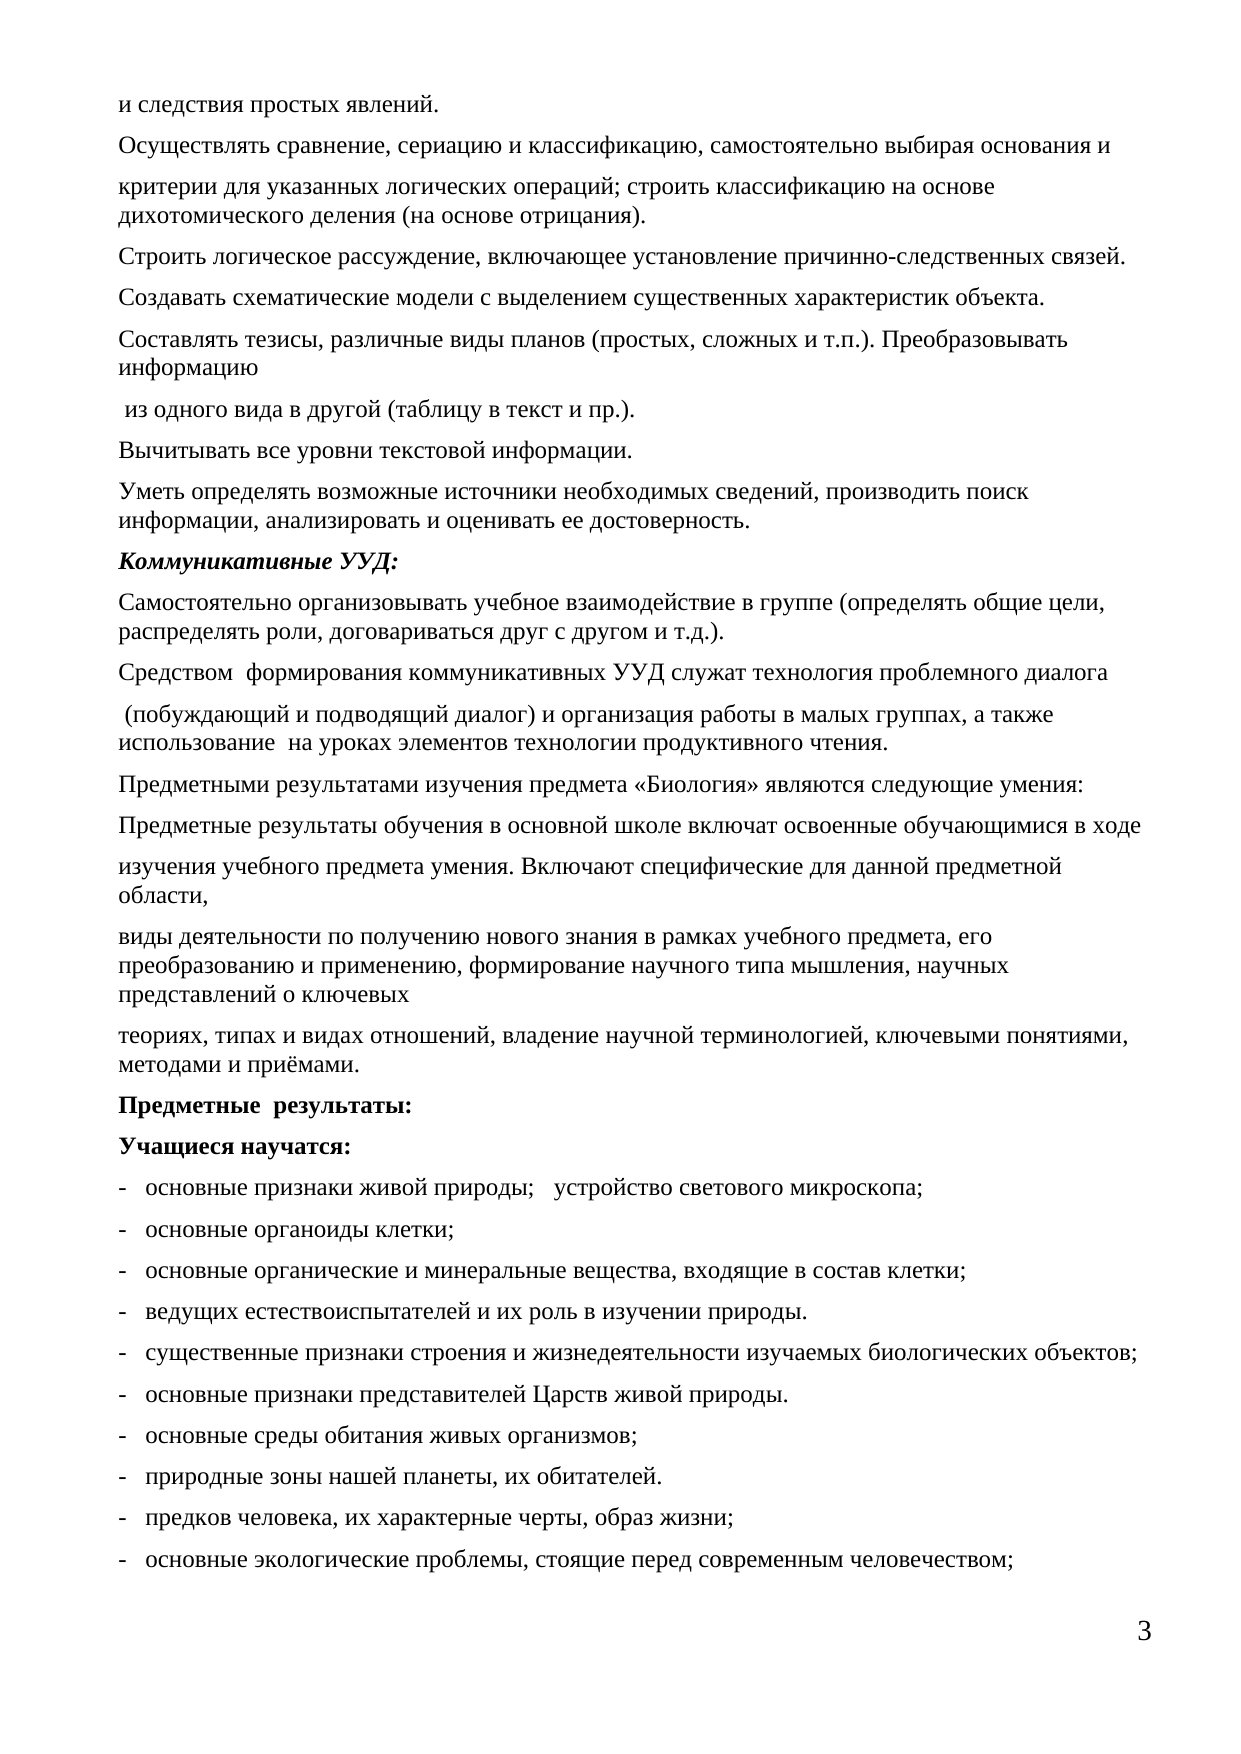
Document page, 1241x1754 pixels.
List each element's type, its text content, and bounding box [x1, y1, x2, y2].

text Самостоятельно организовывать учебное взаимодействие в группе (определять общие цели, распределять роли, договариваться друг с другом и т.д.). [118, 587, 1152, 645]
text (побуждающий и подводящий диалог) и организация работы в малых группах, а также использование на уроках элементов технологии продуктивного чтения. [118, 699, 1152, 756]
text Предметные результаты обучения в основной школе включат освоенные обучающимися в ходе [118, 810, 1152, 839]
text - предков человека, их характерные черты, образ жизни; [118, 1502, 1152, 1531]
text Создавать схематические модели с выделением существенных характеристик объекта. [118, 282, 1152, 311]
text Строить логическое рассуждение, включающее установление причинно-следственных связей. [118, 241, 1152, 270]
text из одного вида в другой (таблицу в текст и пр.). [118, 394, 1152, 422]
text Осуществлять сравнение, сериацию и классификацию, самостоятельно выбирая основания и [118, 130, 1152, 159]
text - основные экологические проблемы, стоящие перед современным человечеством; [118, 1544, 1152, 1572]
text Коммуникативные УУД: [118, 546, 1152, 575]
text виды деятельности по получению нового знания в рамках учебного предмета, его преобразованию и применению, формирование научного типа мышления, научных представлений о ключевых [118, 921, 1152, 1007]
text - основные органические и минеральные вещества, входящие в состав клетки; [118, 1255, 1152, 1284]
text - основные признаки живой природы; устройство светового микроскопа; [118, 1172, 1152, 1201]
text - ведущих естествоиспытателей и их роль в изучении природы. [118, 1296, 1152, 1325]
text - основные среды обитания живых организмов; [118, 1420, 1152, 1449]
text Предметные результаты: [118, 1090, 1152, 1119]
text Вычитывать все уровни текстовой информации. [118, 435, 1152, 464]
text теориях, типах и видах отношений, владение научной терминологией, ключевыми понятиями, методами и приёмами. [118, 1020, 1152, 1077]
text - основные признаки представителей Царств живой природы. [118, 1379, 1152, 1407]
text критерии для указанных логических операций; строить классификацию на основе дихотомического деления (на основе отрицания). [118, 171, 1152, 229]
text Средством формирования коммуникативных УУД служат технология проблемного диалога [118, 657, 1152, 686]
text изучения учебного предмета умения. Включают специфические для данной предметной области, [118, 851, 1152, 909]
text - существенные признаки строения и жизнедеятельности изучаемых биологических объектов; [118, 1337, 1152, 1366]
text Уметь определять возможные источники необходимых сведений, производить поиск информации, анализировать и оценивать ее достоверность. [118, 476, 1152, 534]
text Предметными результатами изучения предмета «Биология» являются следующие умения: [118, 769, 1152, 797]
text и следствия простых явлений. [118, 89, 1152, 117]
text - природные зоны нашей планеты, их обитателей. [118, 1461, 1152, 1490]
text Составлять тезисы, различные виды планов (простых, сложных и т.п.). Преобразовывать информацию [118, 324, 1152, 381]
text Учащиеся научатся: [118, 1131, 1152, 1160]
text - основные органоиды клетки; [118, 1214, 1152, 1242]
